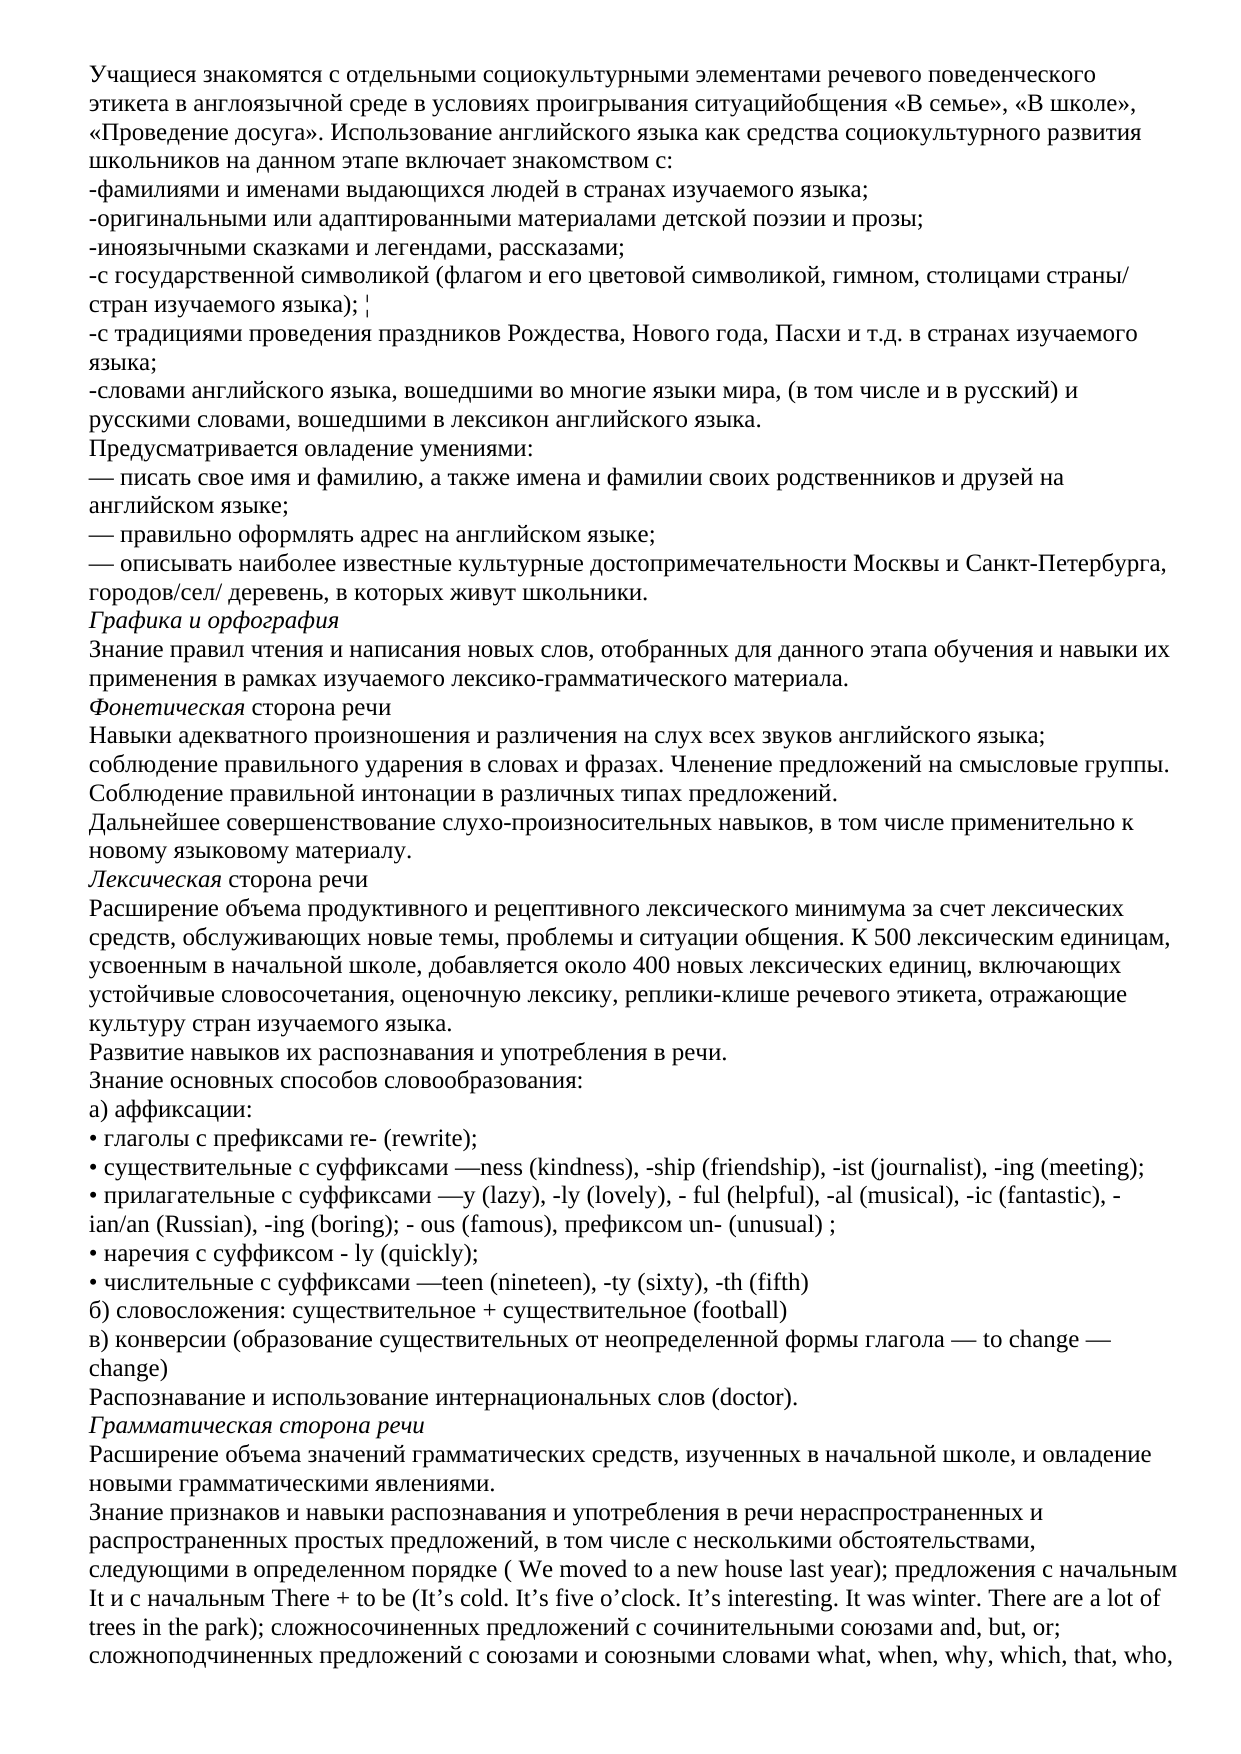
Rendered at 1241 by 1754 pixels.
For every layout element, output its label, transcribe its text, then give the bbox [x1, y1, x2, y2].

text Развитие навыков их распознавания и употребления в речи. [89, 1037, 1181, 1065]
text -оригинальными или адаптированными материалами детской поэзии и прозы; [89, 203, 1181, 232]
text Расширение объема значений грамматических средств, изученных в начальной школе, и овладение новыми грамматическими явлениями. [89, 1439, 1181, 1497]
text в) конверсии (образование существительных от неопределенной формы глагола — to change —change) [89, 1324, 1181, 1382]
text -фамилиями и именами выдающихся людей в странах изучаемого языка; [89, 174, 1181, 203]
text Распознавание и использование интернациональных слов (doctor). [89, 1382, 1181, 1410]
text • числительные с суффиксами —teen (nineteen), -ty (sixty), -th (fifth) [89, 1267, 1181, 1295]
text -словами английского языка, вошедшими во многие языки мира, (в том числе и в русский) и русскими словами, вошедшими в лексикон английского языка. [89, 375, 1181, 433]
text Лексическая сторона речи [89, 864, 1181, 893]
text Грамматическая сторона речи [89, 1410, 1181, 1439]
text б) словосложения: существительное + существительное (football) [89, 1295, 1181, 1324]
text Знание правил чтения и написания новых слов, отобранных для данного этапа обучения и навыки их применения в рамках изучаемого лексико-грамматического материала. [89, 634, 1181, 692]
text Фонетическая сторона речи [89, 692, 1181, 720]
text Расширение объема продуктивного и рецептивного лексического минимума за счет лексических средств, обслуживающих новые темы, проблемы и ситуации общения. К 500 лексическим единицам, усвоенным в начальной школе, добавляется около 400 новых лексических единиц, включающих устойчивые словосочетания, оценочную лексику, реплики-клише речевого этикета, отражающие культуру стран изучаемого языка. [89, 893, 1181, 1037]
text Знание основных способов словообразования: [89, 1065, 1181, 1094]
text — писать свое имя и фамилию, а также имена и фамилии своих родственников и друзей на английском языке; [89, 462, 1181, 519]
text • прилагательные с суффиксами —y (lazy), -ly (lovely), - ful (helpful), -al (musical), -ic (fantastic), - ian/an (Russian), -ing (boring); - ous (famous), префиксом un- (unusual) ; [89, 1180, 1181, 1238]
text Предусматривается овладение умениями: [89, 433, 1181, 462]
text — описывать наиболее известные культурные достопримечательности Москвы и Санкт-Петербурга, городов/сел/ деревень, в которых живут школьники. [89, 548, 1181, 605]
text • наречия с суффиксом - ly (quickly); [89, 1238, 1181, 1267]
text • глаголы с префиксами re- (rewrite); [89, 1123, 1181, 1152]
text • существительные с суффиксами —ness (kindness), -ship (friendship), -ist (journalist), -ing (meeting); [89, 1152, 1181, 1180]
text -иноязычными сказками и легендами, рассказами; [89, 232, 1181, 260]
text -с государственной символикой (флагом и его цветовой символикой, гимном, столицами страны/ стран изучаемого языка); ¦ [89, 260, 1181, 318]
text Учащиеся знакомятся с отдельными социокультурными элементами речевого поведенческого этикета в англоязычной среде в условиях проигрывания ситуацийобщения «В семье», «В школе», «Проведение досуга». Использование английского языка как средства социокультурного развития школьников на данном этапе включает знакомством с: [89, 59, 1181, 174]
text -с традициями проведения праздников Рождества, Нового года, Пасхи и т.д. в странах изучаемого языка; [89, 318, 1181, 375]
text — правильно оформлять адрес на английском языке; [89, 519, 1181, 548]
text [89, 1497, 1181, 1669]
text Дальнейшее совершенствование слухо-произносительных навыков, в том числе применительно к новому языковому материалу. [89, 807, 1181, 864]
text Графика и орфография [89, 605, 1181, 634]
text а) аффиксации: [89, 1094, 1181, 1123]
text Навыки адекватного произношения и различения на слух всех звуков английского языка; соблюдение правильного ударения в словах и фразах. Членение предложений на смысловые группы. Соблюдение правильной интонации в различных типах предложений. [89, 720, 1181, 807]
